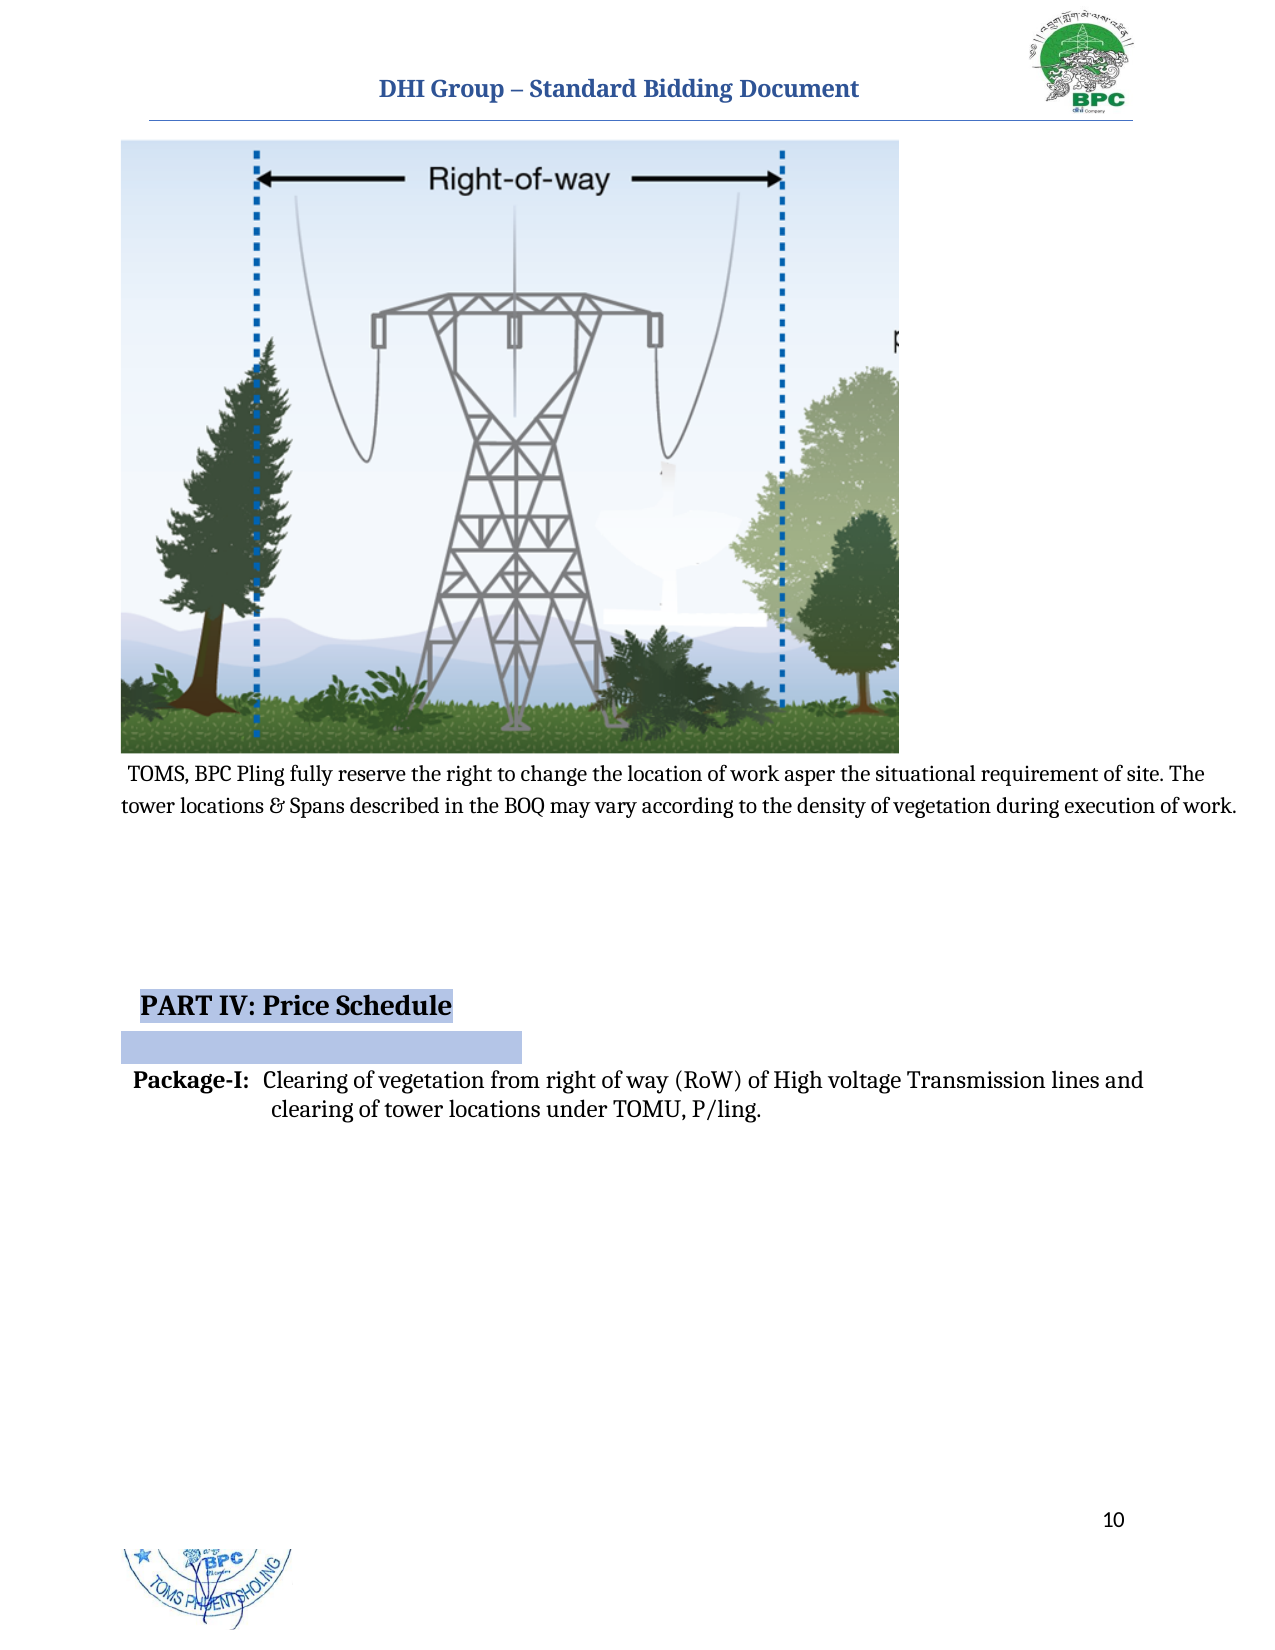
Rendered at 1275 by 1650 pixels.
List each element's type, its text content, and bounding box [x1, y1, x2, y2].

picture [120, 1549, 293, 1630]
subtitle PART IV: Price Schedule [121, 974, 1244, 1026]
picture [1028, 6, 1135, 114]
picture [120, 137, 899, 761]
text Package-I: Clearing of vegetation from right of way (RoW) of High voltage Transmission lines and clearing of tower locations under TOMU, P/ling. [133, 1066, 1193, 1123]
subtitle TOMS, BPC Pling fully reserve the right to change the location of work asper the situational requirement of site. The tower locations & Spans described in the BOQ may vary according to the density of vegetation during execution of work. [121, 760, 1244, 820]
